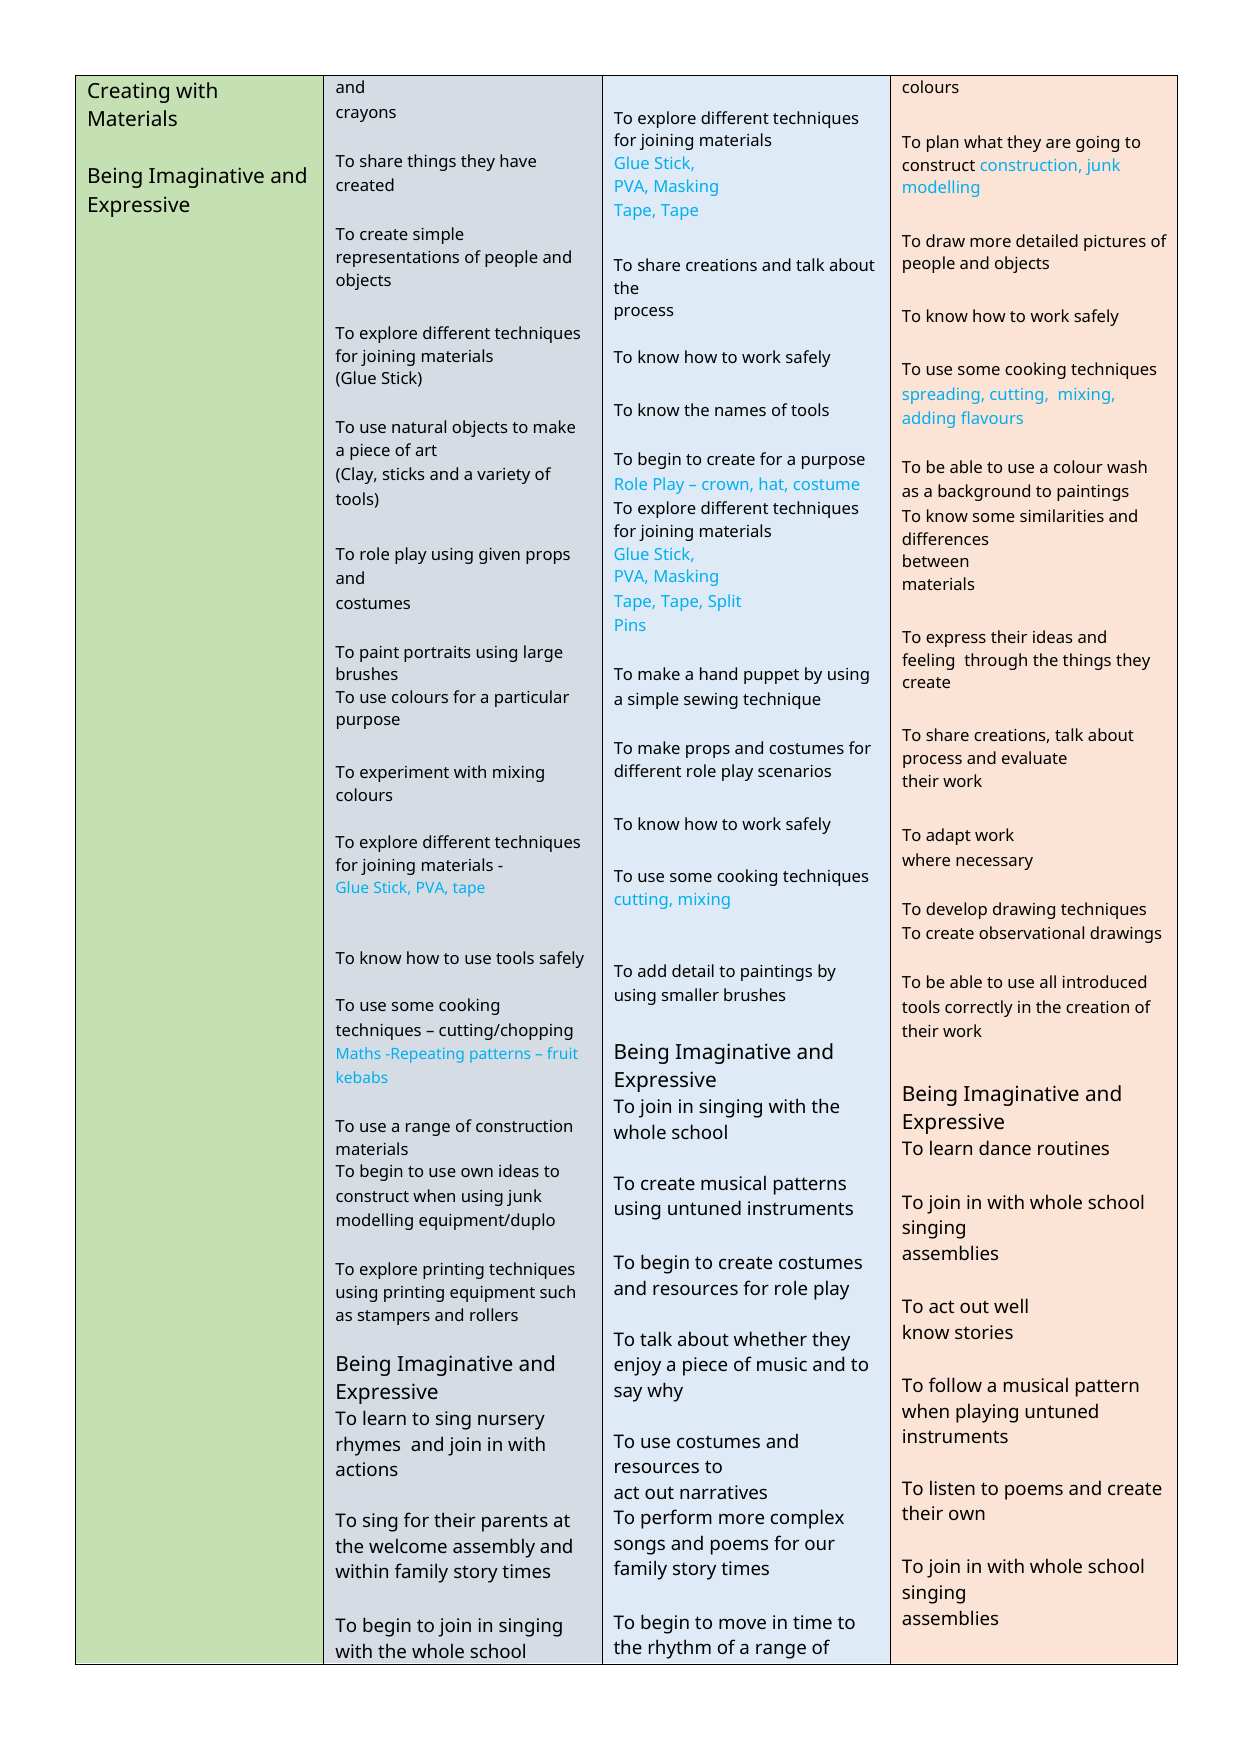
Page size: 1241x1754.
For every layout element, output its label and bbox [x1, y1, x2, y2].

table_cell [891, 76, 1177, 1663]
table_cell [76, 76, 323, 1663]
table_cell [324, 76, 602, 1663]
table_cell [603, 76, 890, 1663]
